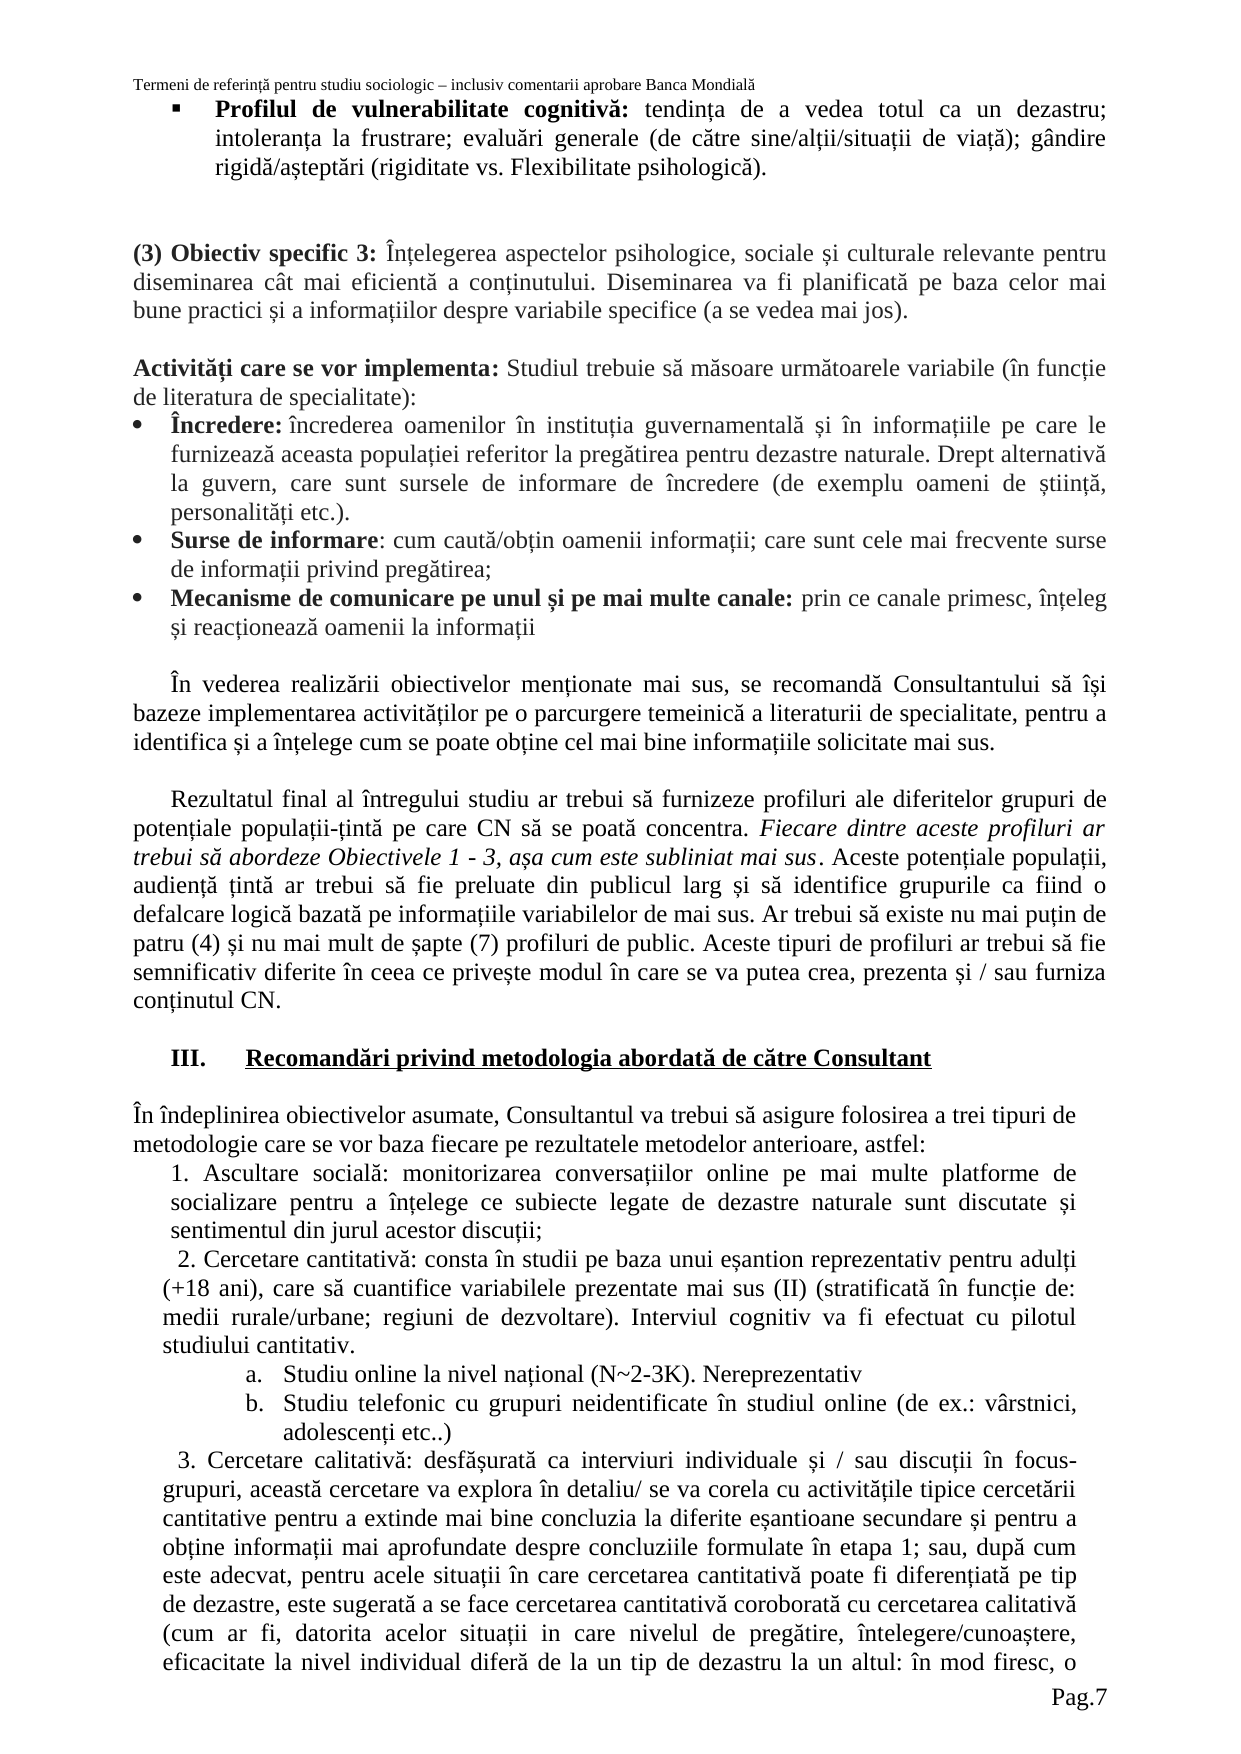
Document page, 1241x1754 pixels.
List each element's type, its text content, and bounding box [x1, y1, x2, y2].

list Studiu telefonic cu grupuri neidentificate în studiul online (de ex.: vârstnici, adolescenți etc..) [245, 1388, 1078, 1445]
list Profilul de vulnerabilitate cognitivă: tendința de a vedea totul ca un dezastru; intoleranța la frustrare; evaluări generale (de către sine/alții/situații de viață); gândire rigidă/așteptări (rigiditate vs. Flexibilitate psihologică). [170, 94, 1107, 180]
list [162, 1445, 1078, 1675]
list Mecanisme de comunicare pe unul și pe mai multe canale: prin ce canale primesc, înțeleg și reacționează oamenii la informații [133, 583, 1107, 640]
list Surse de informare: cum caută/obțin oamenii informații; care sunt cele mai frecvente surse de informații privind pregătirea; [133, 525, 1107, 583]
text Activități care se vor implementa: Studiul trebuie să măsoare următoarele variabile (în funcție de literatura de specialitate): [133, 353, 1107, 410]
list În îndeplinirea obiectivelor asumate, Consultantul va trebui să asigure folosirea a trei tipuri de metodologie care se vor baza fiecare pe rezultatele metodelor anterioare, astfel: [133, 1100, 1078, 1158]
list 1. Ascultare socială: monitorizarea conversațiilor online pe mai multe platforme de socializare pentru a înțelege ce subiecte legate de dezastre naturale sunt discutate și sentimentul din jurul acestor discuții; [170, 1158, 1078, 1244]
list 2. Cercetare cantitativă: consta în studii pe baza unui eșantion reprezentativ pentru adulți (+18 ani), care să cuantifice variabilele prezentate mai sus (II) (stratificată în funcție de: medii rurale/urbane; regiuni de dezvoltare). Interviul cognitiv va fi efectuat cu pilotul studiului cantitativ. [162, 1244, 1078, 1359]
list Studiu online la nivel național (N~2-3K). Nereprezentativ [245, 1359, 1107, 1388]
list Rezultatul final al întregului studiu ar trebui să furnizeze profiluri ale diferitelor grupuri de potențiale populații-țintă pe care CN să se poată concentra. Fiecare dintre aceste profiluri ar trebui să abordeze Obiectivele 1 - 3, așa cum este subliniat mai sus. Aceste potențiale populații, audiență țintă ar trebui să fie preluate din publicul larg și să identifice grupurile ca fiind o defalcare logică bazată pe informațiile variabilelor de mai sus. Ar trebui să existe nu mai puțin de patru (4) și nu mai mult de șapte (7) profiluri de public. Aceste tipuri de profiluri ar trebui să fie semnificativ diferite în ceea ce privește modul în care se va putea crea, prezenta și / sau furniza conținutul CN. [133, 784, 1107, 1014]
text (3) Obiectiv specific 3: Înțelegerea aspectelor psihologice, sociale și culturale relevante pentru diseminarea cât mai eficientă a conținutului. Diseminarea va fi planificată pe baza celor mai bune practici și a informațiilor despre variabile specifice (a se vedea mai jos). [133, 238, 1107, 324]
list Încredere: încrederea oamenilor în instituția guvernamentală și în informațiile pe care le furnizează aceasta populației referitor la pregătirea pentru dezastre naturale. Drept alternativă la guvern, care sunt sursele de informare de încredere (de exemplu oameni de știință, personalități etc.). [133, 410, 1107, 525]
list În vederea realizării obiectivelor menționate mai sus, se recomandă Consultantului să își bazeze implementarea activităților pe o parcurgere temeinică a literaturii de specialitate, pentru a identifica și a înțelege cum se poate obține cel mai bine informațiile solicitate mai sus. [133, 669, 1107, 755]
list Recomandări privind metodologia abordată de către Consultant [170, 1043, 1078, 1072]
